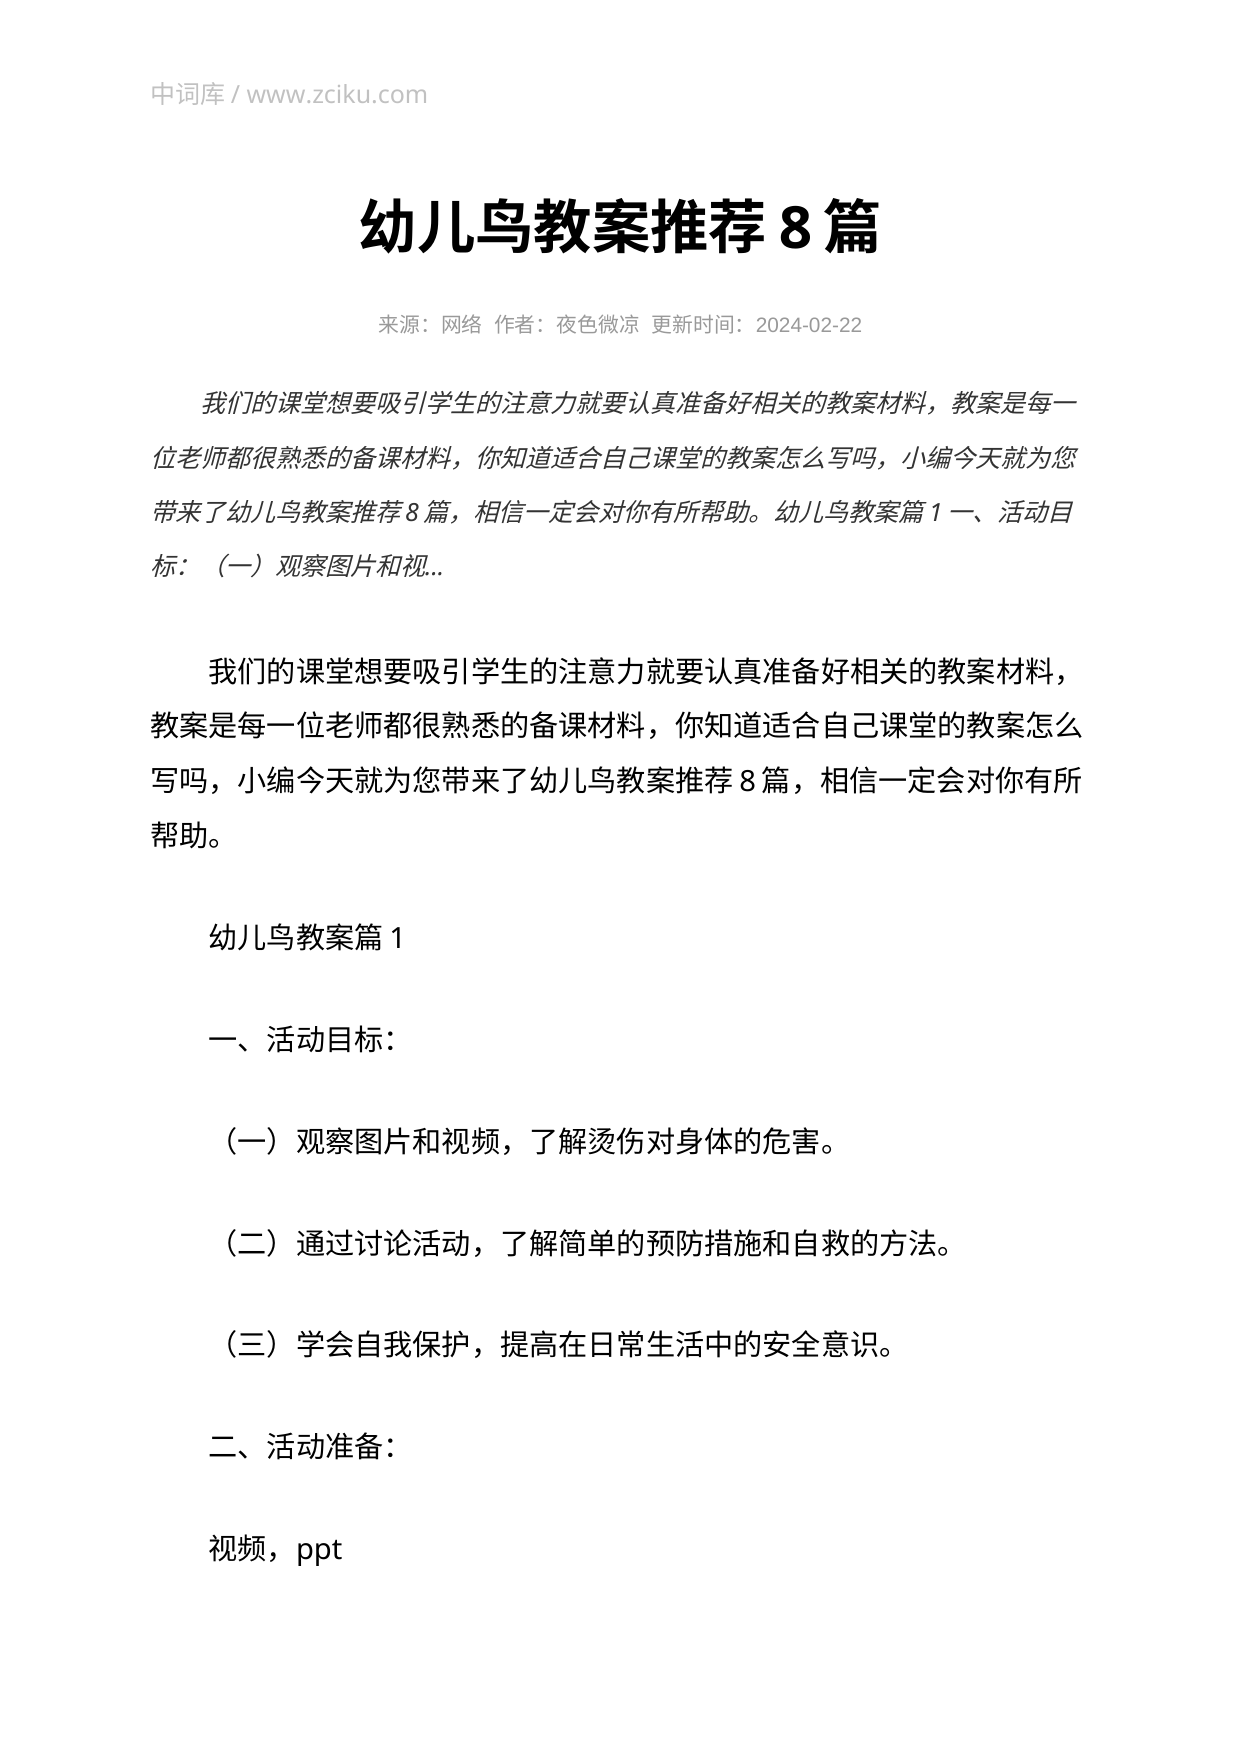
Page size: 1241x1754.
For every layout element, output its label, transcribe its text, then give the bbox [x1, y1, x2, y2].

text 一、活动目标： [150, 1017, 1090, 1059]
text 我们的课堂想要吸引学生的注意力就要认真准备好相关的教案材料，教案是每一位老师都很熟悉的备课材料，你知道适合自己课堂的教案怎么写吗，小编今天就为您带来了幼儿鸟教案推荐8篇，相信一定会对你有所帮助。 [150, 648, 1090, 855]
text （二）通过讨论活动，了解简单的预防措施和自救的方法。 [150, 1220, 1090, 1262]
text 来源：网络 作者：夜色微凉 更新时间：2024-02-22 [150, 313, 1090, 337]
text 我们的课堂想要吸引学生的注意力就要认真准备好相关的教案材料，教案是每一位老师都很熟悉的备课材料，你知道适合自己课堂的教案怎么写吗，小编今天就为您带来了幼儿鸟教案推荐8篇，相信一定会对你有所帮助。幼儿鸟教案篇1一、活动目标：（一）观察图片和视... [150, 384, 1090, 583]
text 视频，ppt [150, 1526, 1090, 1568]
text （三）学会自我保护，提高在日常生活中的安全意识。 [150, 1322, 1090, 1364]
subtitle 幼儿鸟教案推荐8篇 [150, 181, 1090, 266]
text （一）观察图片和视频，了解烫伤对身体的危害。 [150, 1118, 1090, 1161]
text 二、活动准备： [150, 1424, 1090, 1466]
text 幼儿鸟教案篇1 [150, 915, 1090, 957]
